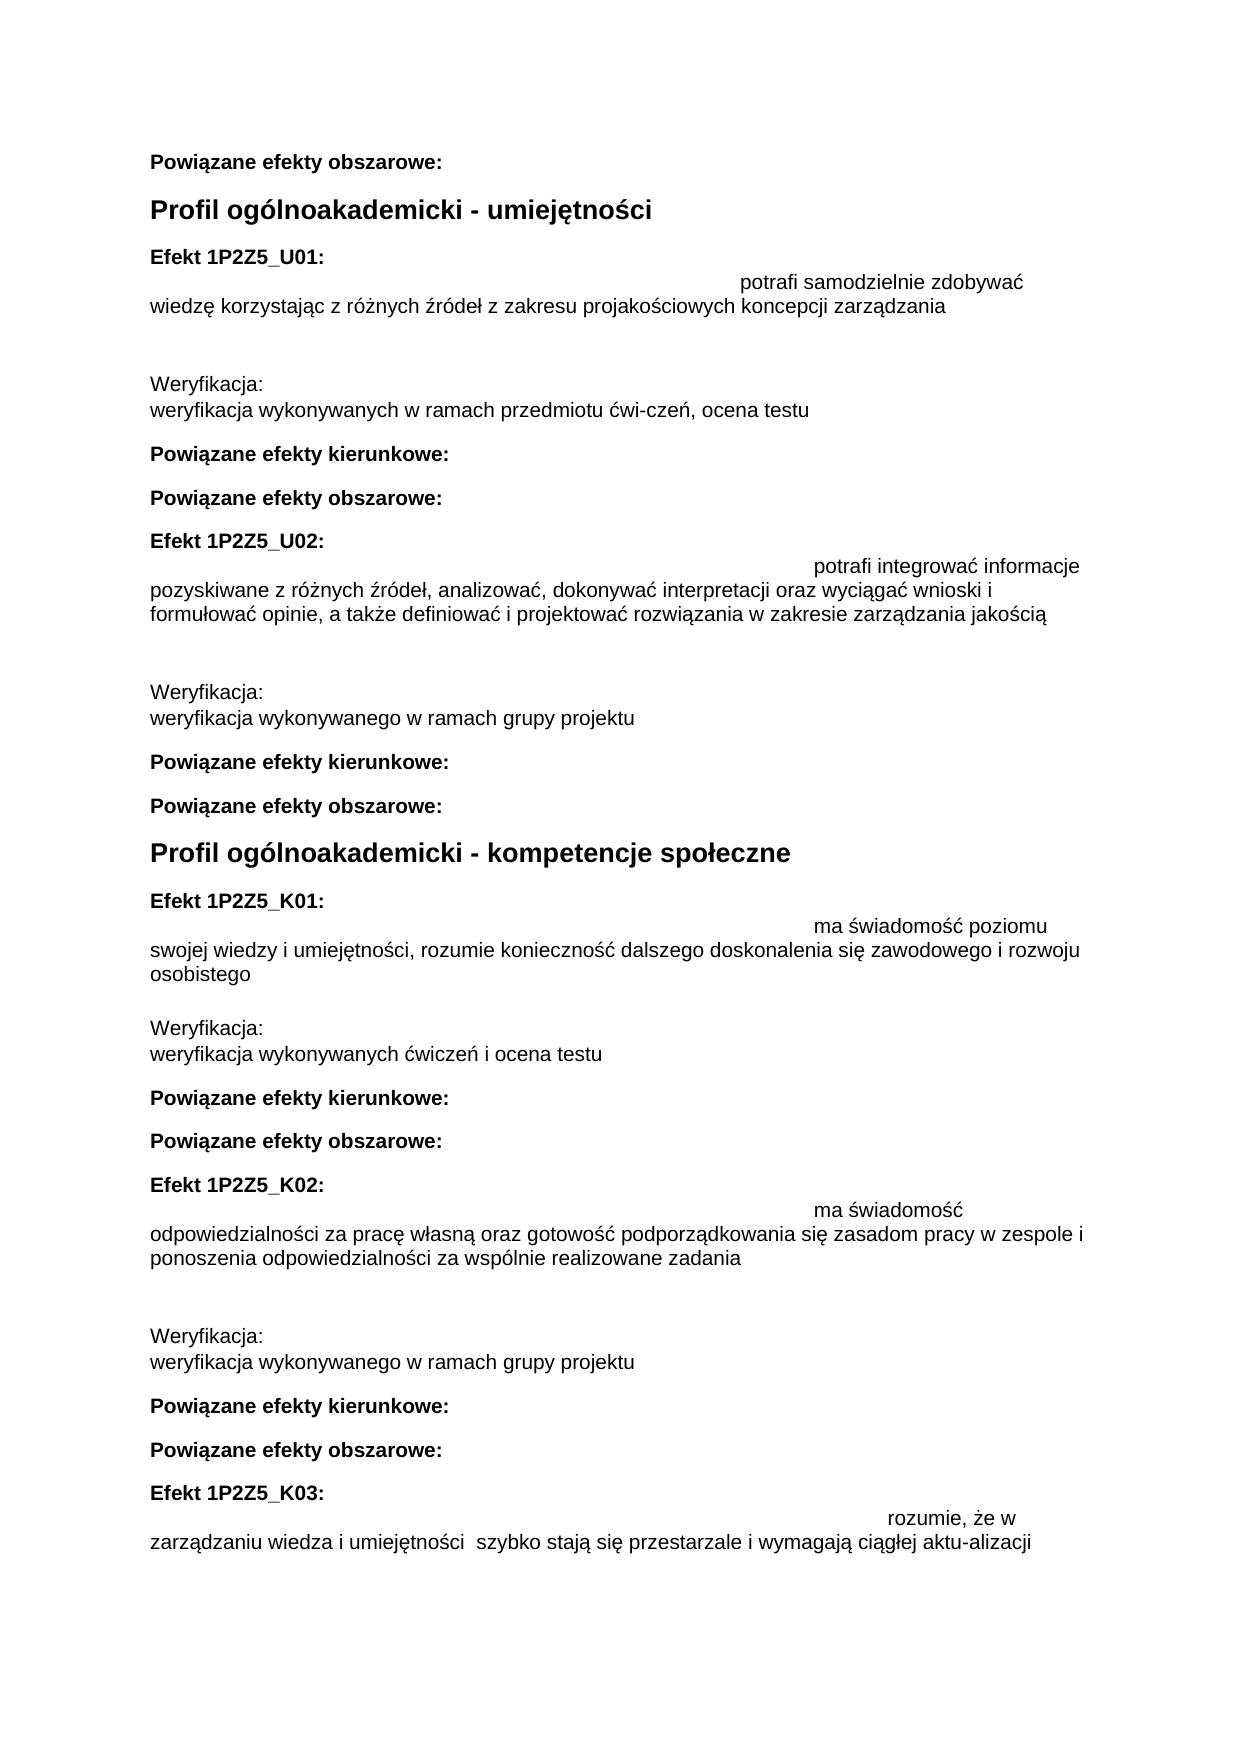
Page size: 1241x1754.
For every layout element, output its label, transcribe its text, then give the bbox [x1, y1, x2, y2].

text potrafi samodzielnie zdobywać wiedzę korzystając z różnych źródeł z zakresu projakościowych koncepcji zarządzania [150, 270, 1090, 366]
text Powiązane efekty obszarowe: [150, 1437, 1090, 1461]
text ma świadomość poziomu swojej wiedzy i umiejętności, rozumie konieczność dalszego doskonalenia się zawodowego i rozwoju osobistego [150, 913, 1090, 1009]
text potrafi integrować informacje pozyskiwane z różnych źródeł, analizować, dokonywać interpretacji oraz wyciągać wnioski i formułować opinie, a także definiować i projektować rozwiązania w zakresie zarządzania jakością [150, 554, 1090, 674]
text Efekt 1P2Z5_K01: [150, 888, 1090, 912]
text Powiązane efekty kierunkowe: [150, 1394, 1090, 1418]
text Efekt 1P2Z5_U02: [150, 529, 1090, 553]
text Powiązane efekty obszarowe: [150, 1129, 1090, 1153]
text Powiązane efekty obszarowe: [150, 794, 1090, 818]
text Weryfikacja: [150, 372, 1090, 396]
text Efekt 1P2Z5_U01: [150, 245, 1090, 269]
text Powiązane efekty obszarowe: [150, 150, 1090, 174]
text Weryfikacja: [150, 1016, 1090, 1039]
subtitle Profil ogólnoakademicki - umiejętności [150, 194, 1090, 225]
text Weryfikacja: [150, 680, 1090, 704]
text rozumie, że w zarządzaniu wiedza i umiejętności szybko stają się przestarzale i wymagają ciągłej aktu-alizacji [150, 1506, 1090, 1602]
text weryfikacja wykonywanych ćwiczeń i ocena testu [150, 1042, 1090, 1066]
text Weryfikacja: [150, 1324, 1090, 1348]
subtitle Profil ogólnoakademicki - kompetencje społeczne [150, 837, 1090, 869]
text weryfikacja wykonywanych w ramach przedmiotu ćwi-czeń, ocena testu [150, 398, 1090, 422]
text weryfikacja wykonywanego w ramach grupy projektu [150, 1350, 1090, 1374]
text Efekt 1P2Z5_K02: [150, 1173, 1090, 1197]
text weryfikacja wykonywanego w ramach grupy projektu [150, 706, 1090, 730]
text Efekt 1P2Z5_K03: [150, 1481, 1090, 1505]
text ma świadomość odpowiedzialności za pracę własną oraz gotowość podporządkowania się zasadom pracy w zespole i ponoszenia odpowiedzialności za wspólnie realizowane zadania [150, 1198, 1090, 1318]
text Powiązane efekty kierunkowe: [150, 442, 1090, 466]
text Powiązane efekty kierunkowe: [150, 1085, 1090, 1109]
text Powiązane efekty obszarowe: [150, 485, 1090, 509]
text Powiązane efekty kierunkowe: [150, 750, 1090, 774]
